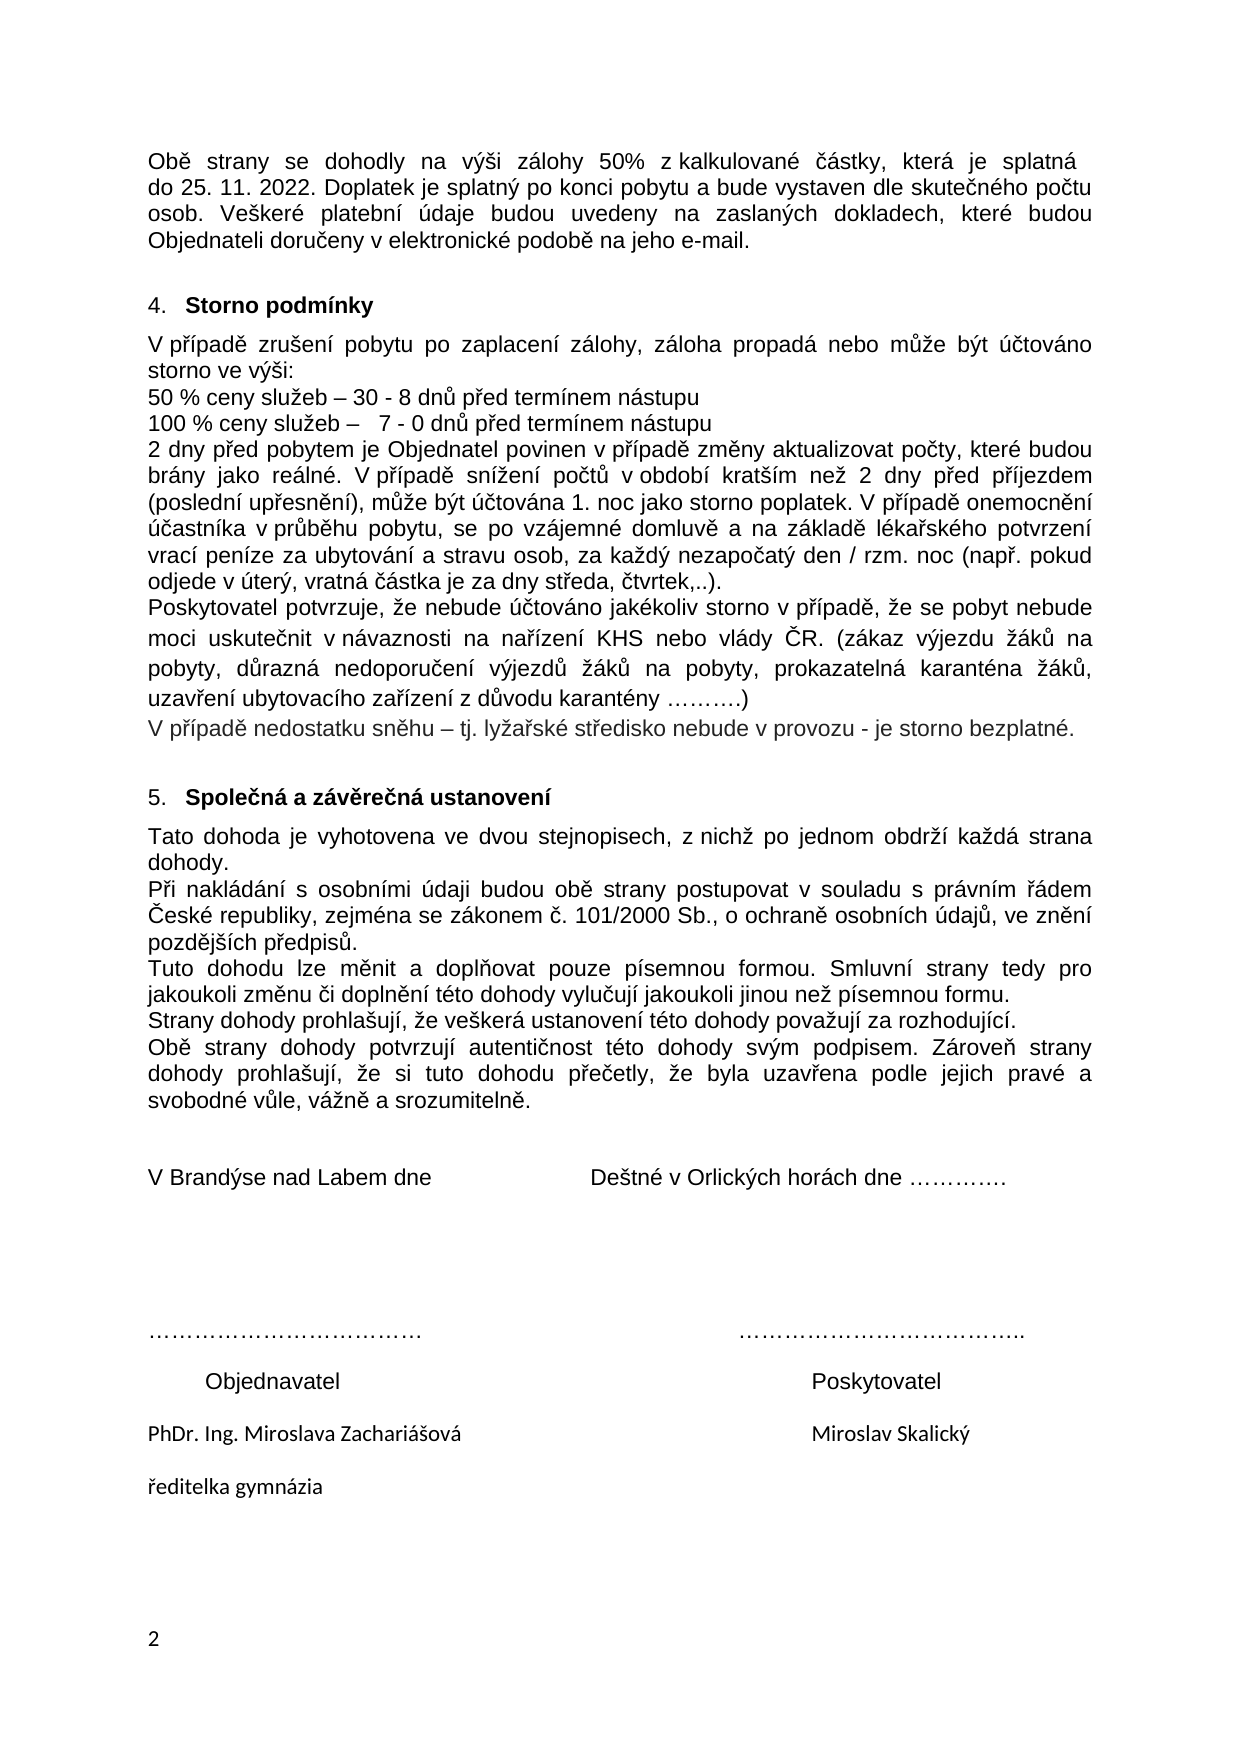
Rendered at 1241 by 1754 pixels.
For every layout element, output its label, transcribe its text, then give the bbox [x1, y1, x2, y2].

text Při nakládání s osobními údaji budou obě strany postupovat v souladu s právním řádem České republiky, zejména se zákonem č. 101/2000 Sb., o ochraně osobních údajů, ve znění pozdějších předpisů. [148, 876, 1093, 955]
text 2 dny před pobytem je Objednatel povinen v případě změny aktualizovat počty, které budou brány jako reálné. V případě snížení počtů v období kratším než 2 dny před příjezdem (poslední upřesnění), může být účtována 1. noc jako storno poplatek. V případě onemocnění účastníka v průběhu pobytu, se po vzájemné domluvě a na základě lékařského potvrzení vrací peníze za ubytování a stravu osob, za každý nezapočatý den / rzm. noc (např. pokud odjede v úterý, vratná částka je za dny středa, čtvrtek,..). [148, 436, 1093, 594]
text 50 % ceny služeb – 30 - 8 dnů před termínem nástupu [148, 383, 1093, 410]
text V případě nedostatku sněhu – tj. lyžařské středisko nebude v provozu - je storno bezplatné. [148, 715, 1093, 741]
text V případě zrušení pobytu po zaplacení zálohy, záloha propadá nebo může být účtováno storno ve výši: [148, 331, 1093, 383]
text Obě strany se dohodly na výši zálohy 50% z kalkulované částky, která je splatná do 25. 11. 2022. Doplatek je splatný po konci pobytu a bude vystaven dle skutečného počtu osob. Veškeré platební údaje budou uvedeny na zaslaných dokladech, které budou Objednateli doručeny v elektronické podobě na jeho e-mail. [148, 148, 1093, 253]
text Objednavatel Poskytovatel [148, 1368, 1093, 1394]
text ředitelka gymnázia [148, 1472, 1093, 1500]
list Společná a závěrečná ustanovení [148, 784, 1093, 811]
text Tato dohoda je vyhotovena ve dvou stejnopisech, z nichž po jednom obdrží každá strana dohody. [148, 823, 1093, 876]
text Tuto dohodu lze měnit a doplňovat pouze písemnou formou. Smluvní strany tedy pro jakoukoli změnu či doplnění této dohody vylučují jakoukoli jinou než písemnou formu. [148, 955, 1093, 1007]
text Poskytovatel potvrzuje, že nebude účtováno jakékoliv storno v případě, že se pobyt nebude moci uskutečnit v návaznosti na nařízení KHS nebo vlády ČR. (zákaz výjezdu žáků na pobyty, důrazná nedoporučení výjezdů žáků na pobyty, prokazatelná karanténa žáků, uzavření ubytovacího zařízení z důvodu karantény ……….) [148, 594, 1093, 711]
text 100 % ceny služeb – 7 - 0 dnů před termínem nástupu [148, 410, 1093, 436]
text Strany dohody prohlašují, že veškerá ustanovení této dohody považují za rozhodující. [148, 1007, 1093, 1034]
text PhDr. Ing. Miroslava Zachariášová Miroslav Skalický [148, 1419, 1093, 1447]
text V Brandýse nad Labem dne Deštné v Orlických horách dne …………. [148, 1164, 1093, 1190]
text ……………………………… ……………………………….. [148, 1317, 1093, 1343]
text Obě strany dohody potvrzují autentičnost této dohody svým podpisem. Zároveň strany dohody prohlašují, že si tuto dohodu přečetly, že byla uzavřena podle jejich pravé a svobodné vůle, vážně a srozumitelně. [148, 1034, 1093, 1113]
list Storno podmínky [148, 292, 1093, 318]
